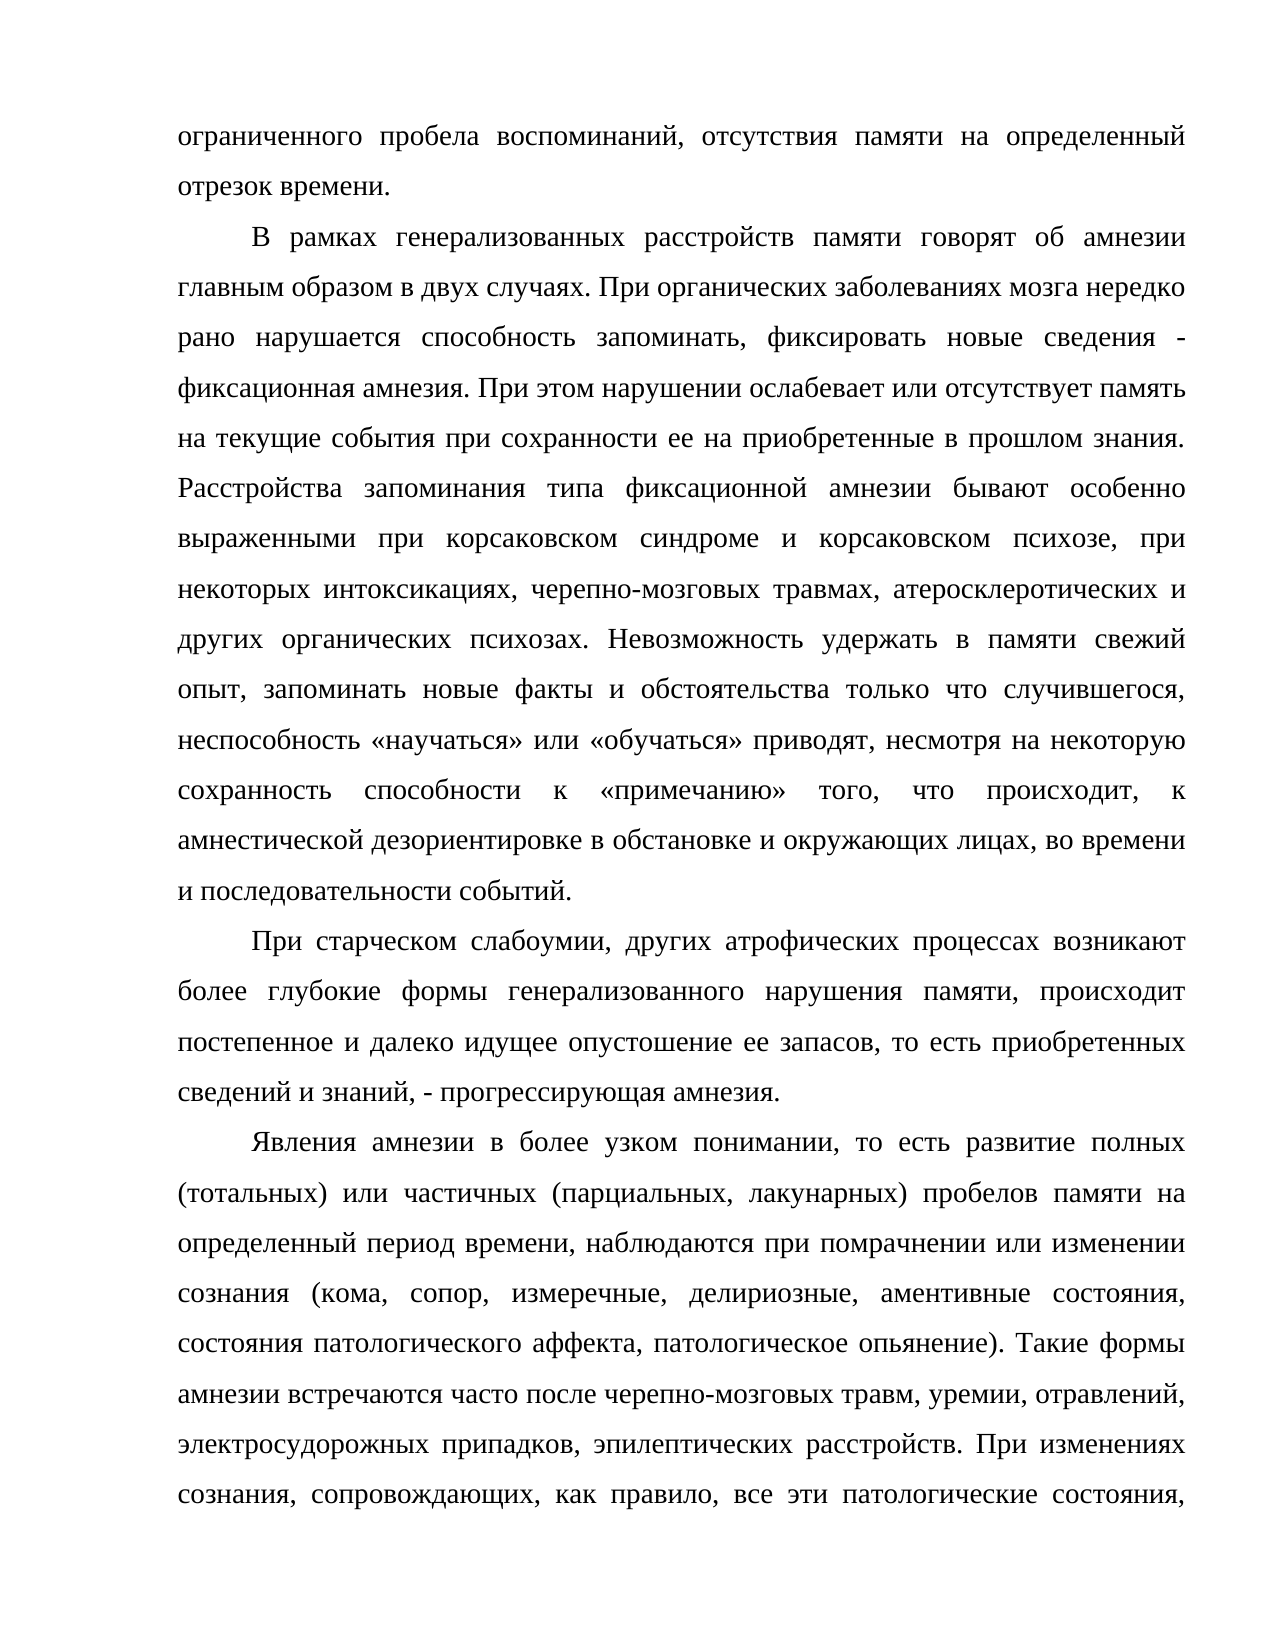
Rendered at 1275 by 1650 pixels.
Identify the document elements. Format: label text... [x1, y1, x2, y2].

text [177, 1124, 1186, 1510]
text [177, 118, 1186, 202]
text В рамках генерализованных расстройств памяти говорят об амнезии главным образом в двух случаях. При органических заболеваниях мозга нередко рано нарушается способность запоминать, фиксировать новые сведения - фиксационная амнезия. При этом нарушении ослабевает или отсутствует память на текущие события при сохранности ее на приобретенные в прошлом знания. Расстройства запоминания типа фиксационной амнезии бывают особенно выраженными при корсаковском синдроме и корсаковском психозе, при некоторых интоксикациях, черепно-мозговых травмах, атеросклеротических и других органических психозах. Невозможность удержать в памяти свежий опыт, запоминать новые факты и обстоятельства только что случившегося, неспособность «научаться» или «обучаться» приводят, несмотря на некоторую сохранность способности к «примечанию» того, что происходит, к амнестической дезориентировке в обстановке и окружающих лицах, во времени и последовательности событий. [177, 219, 1186, 906]
text При старческом слабоумии, других атрофических процессах возникают более глубокие формы генерализованного нарушения памяти, происходит постепенное и далеко идущее опустошение ее запасов, то есть приобретенных сведений и знаний, - прогрессирующая амнезия. [177, 923, 1186, 1108]
